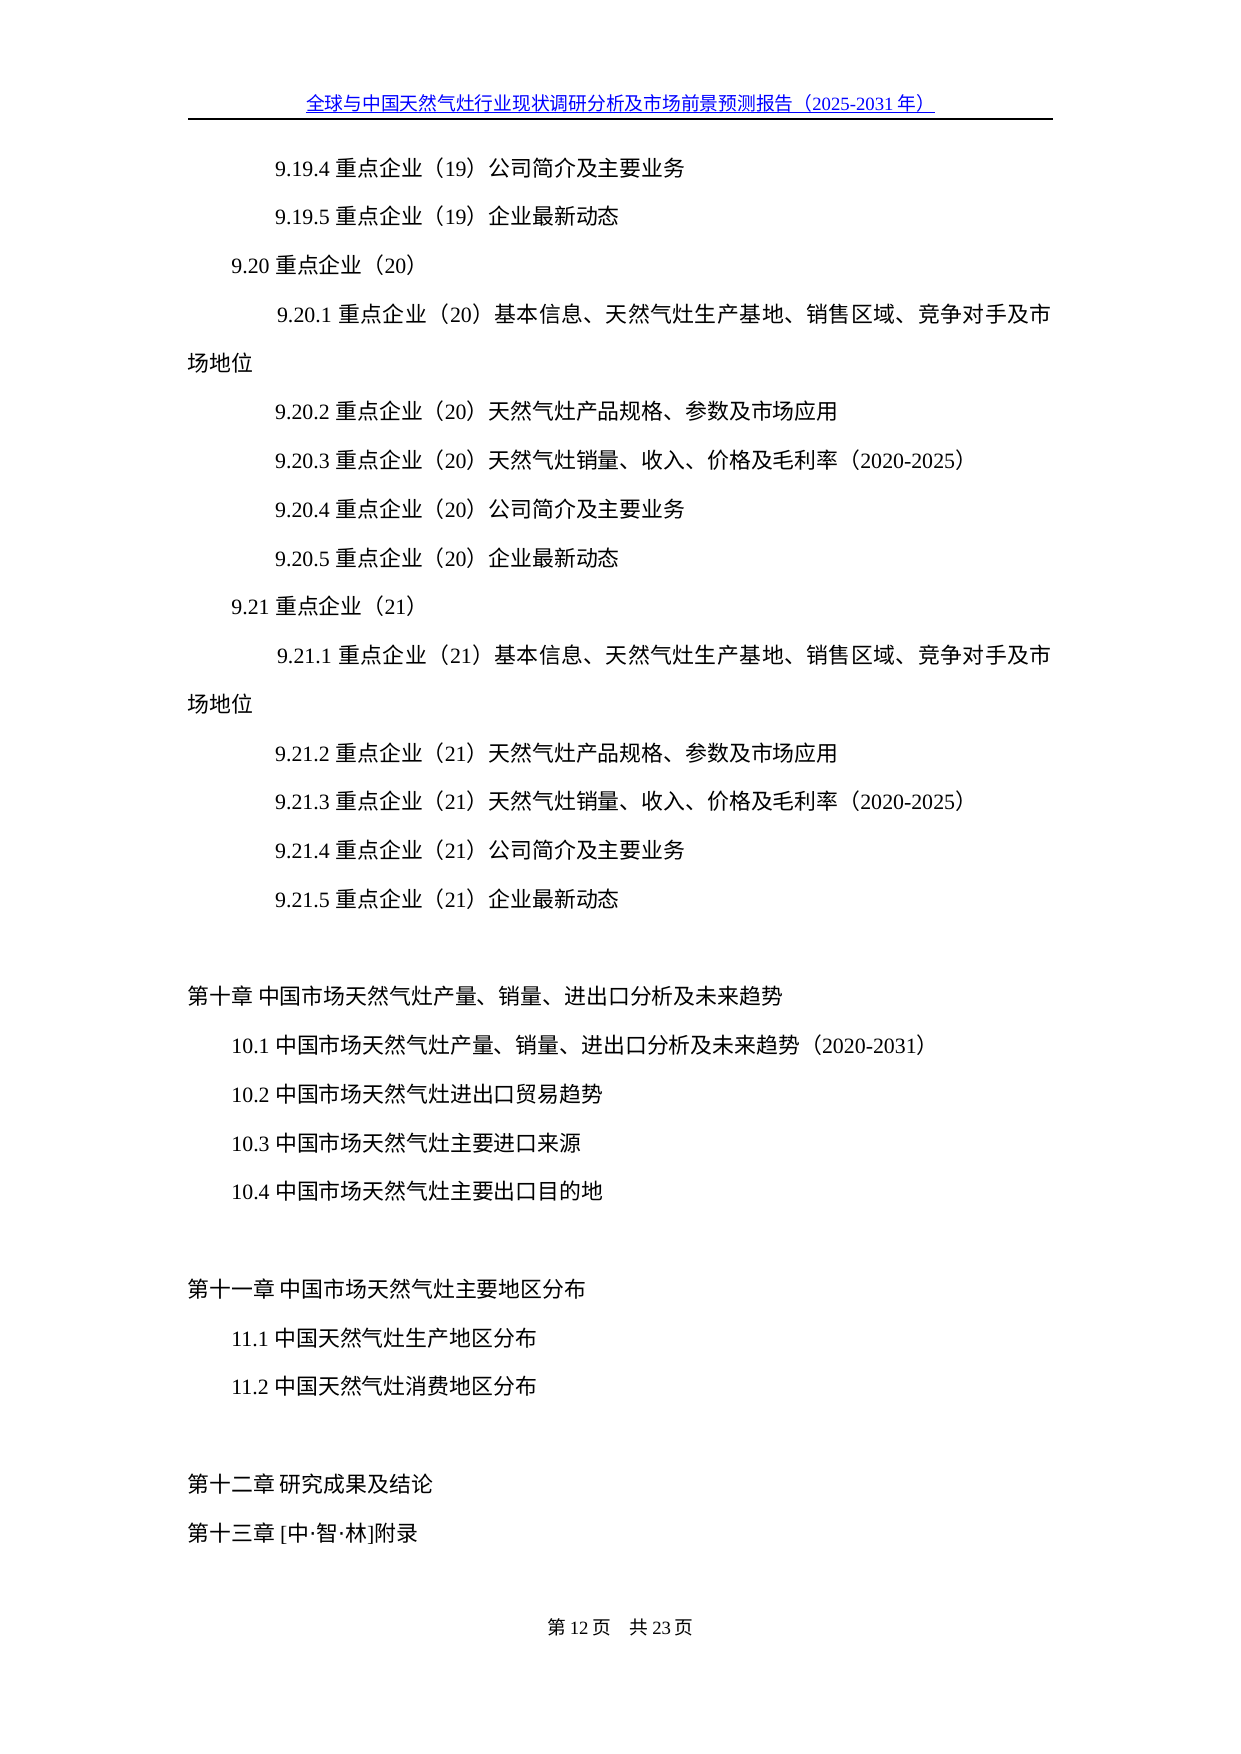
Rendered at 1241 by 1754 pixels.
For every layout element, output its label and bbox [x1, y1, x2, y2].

text [187, 150, 1053, 1548]
